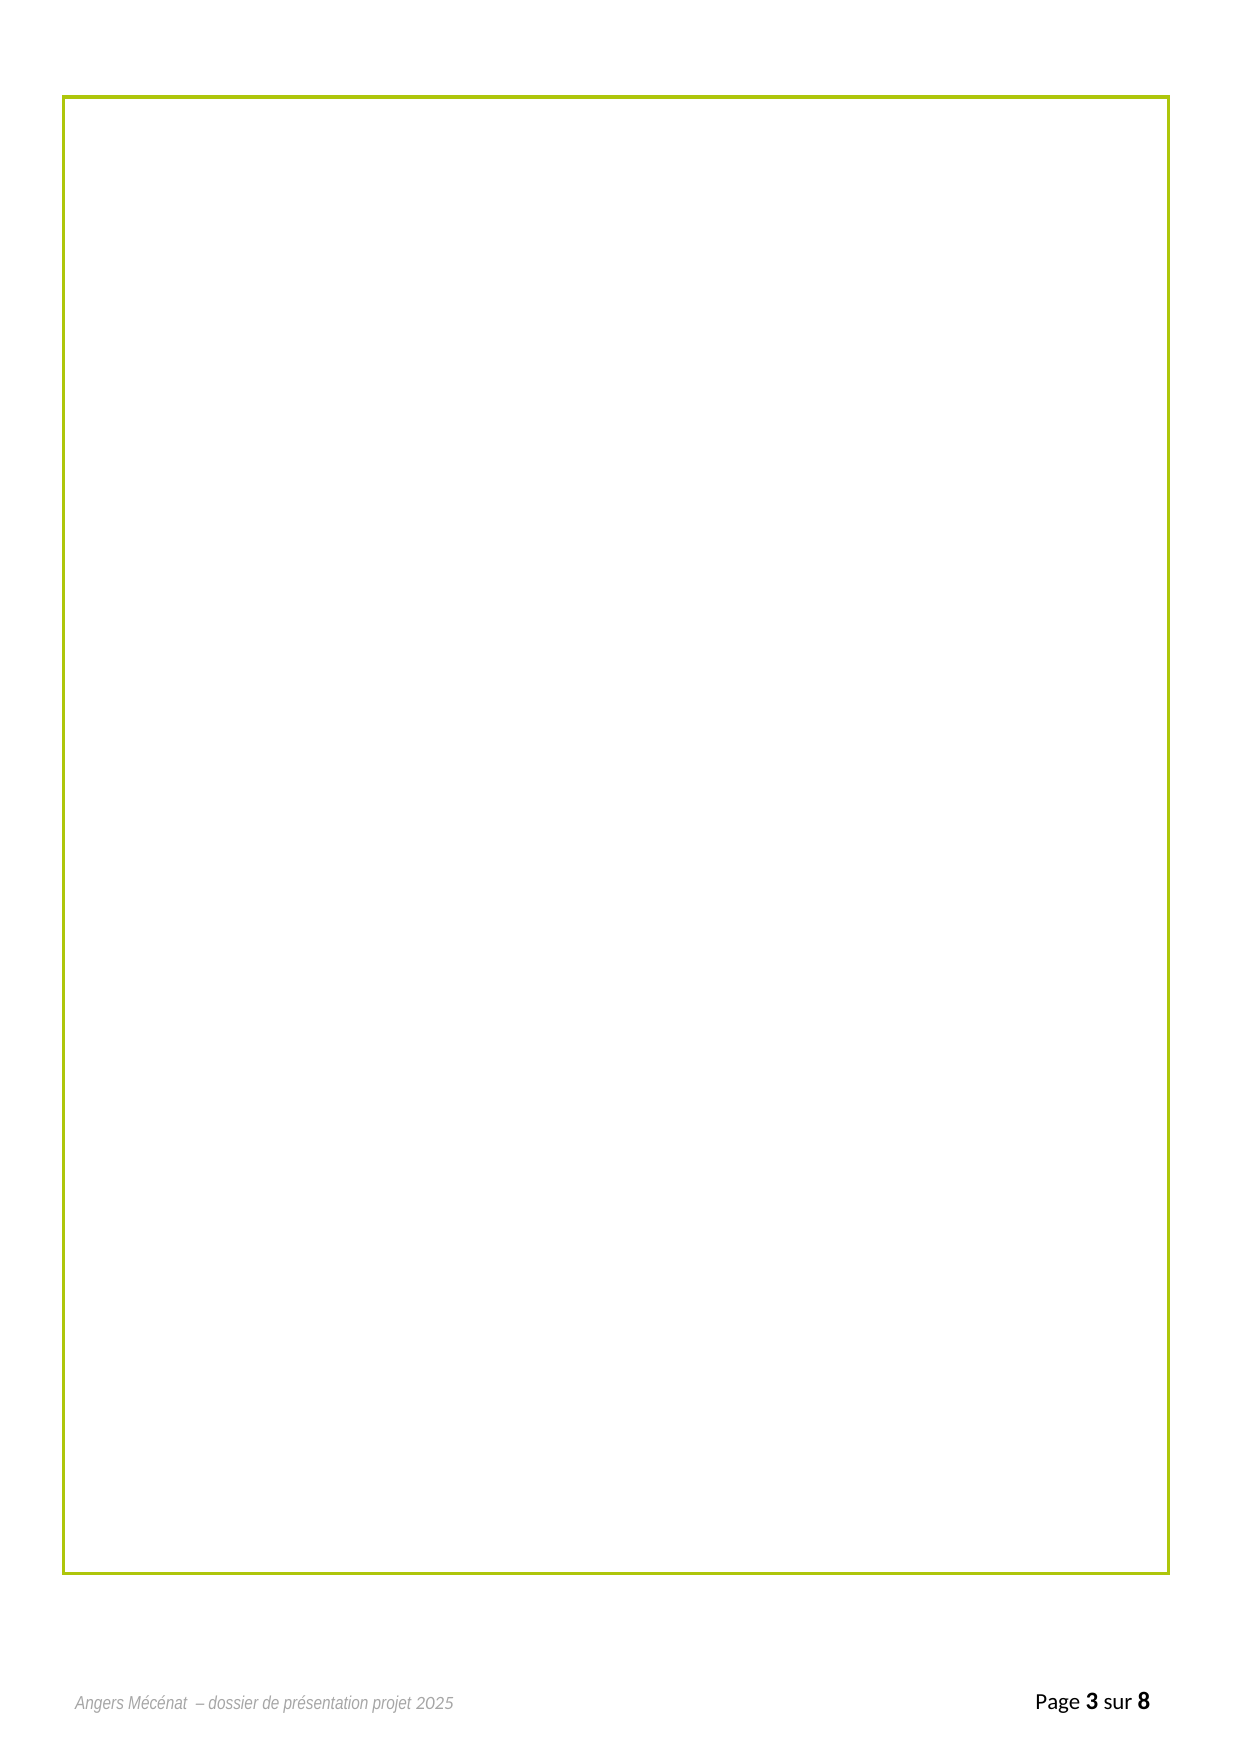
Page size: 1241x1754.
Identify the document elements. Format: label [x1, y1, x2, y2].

table_header [65, 99, 1167, 1572]
